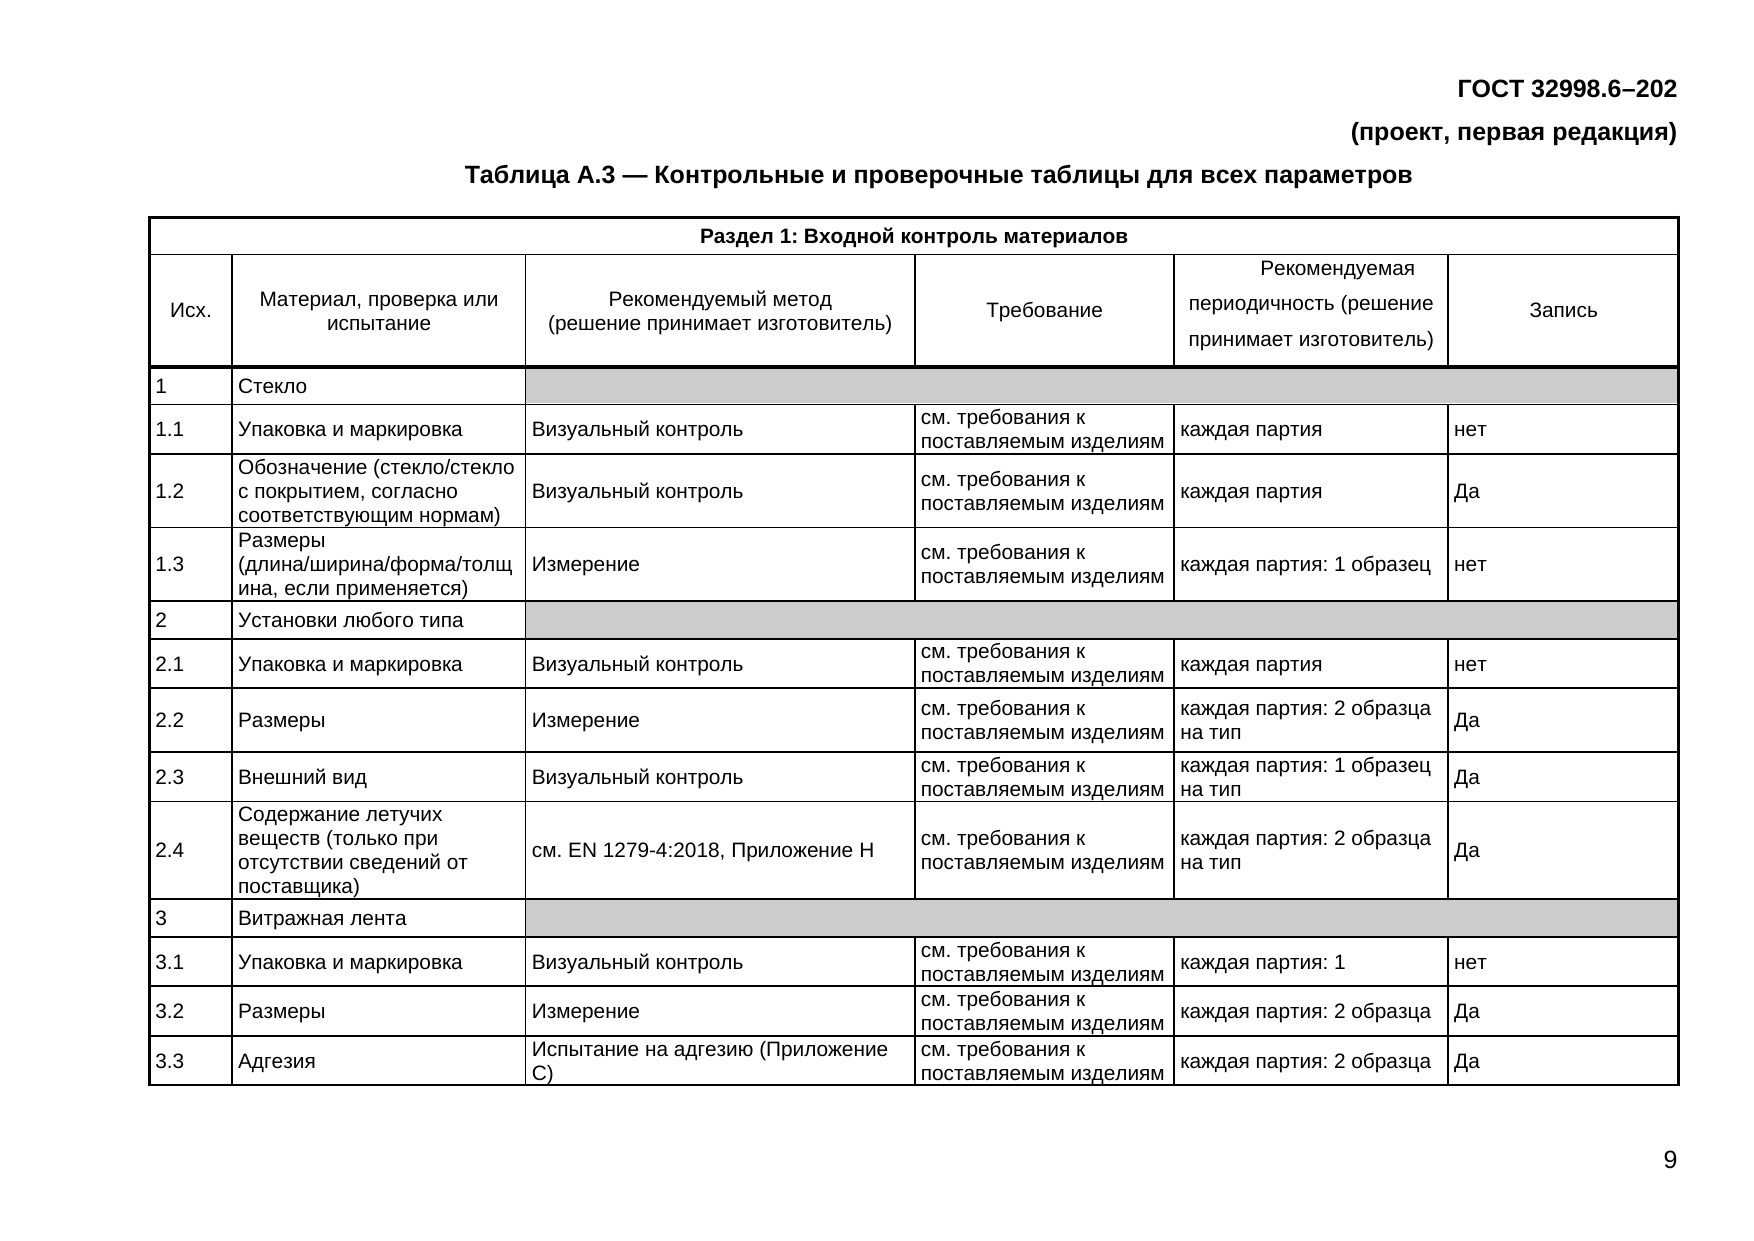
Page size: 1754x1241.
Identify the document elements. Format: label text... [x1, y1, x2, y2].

table_cell Визуальный контроль [526, 405, 914, 453]
table_cell каждая партия [1175, 455, 1447, 526]
table_cell Рекомендуемая периодичность (решение принимает изготовитель) [1175, 255, 1447, 365]
table_cell Измерение [526, 689, 914, 751]
table_cell Стекло [233, 369, 525, 403]
table_cell Измерение [526, 987, 914, 1035]
table_cell Да [1449, 1037, 1677, 1084]
table_cell каждая партия [1175, 405, 1447, 453]
table_cell 2.2 [151, 689, 231, 751]
table_cell Да [1449, 753, 1677, 801]
table_cell 2.4 [151, 802, 231, 898]
table_cell каждая партия: 2 образца на тип [1175, 689, 1447, 751]
table_cell нет [1449, 528, 1677, 600]
table_header Раздел 1: Входной контроль материалов [151, 219, 1677, 254]
table_cell см. требования к поставляемым изделиям [916, 528, 1173, 600]
table_cell [526, 900, 1677, 936]
table_cell Испытание на адгезию (Приложение С) [526, 1037, 914, 1084]
table_cell Размеры (длина/ширина/форма/толщина, если применяется) [233, 528, 525, 600]
table_cell Упаковка и маркировка [233, 405, 525, 453]
table_cell см. требования к поставляемым изделиям [916, 640, 1173, 687]
table_cell каждая партия: 2 образца на тип [1175, 802, 1447, 898]
table_cell см. EN 1279-4:2018, Приложение H [526, 802, 914, 898]
table_cell 1.1 [151, 405, 231, 453]
table_cell 3 [151, 900, 231, 936]
table_cell Материал, проверка или испытание [233, 255, 525, 365]
table_cell нет [1449, 938, 1677, 985]
table_cell каждая партия: 1 [1175, 938, 1447, 985]
table_cell Размеры [233, 987, 525, 1035]
table_cell Упаковка и маркировка [233, 938, 525, 985]
table_cell 3.3 [151, 1037, 231, 1084]
table_cell Да [1449, 455, 1677, 526]
table_cell Внешний вид [233, 753, 525, 801]
table_cell см. требования к поставляемым изделиям [916, 1037, 1173, 1084]
table_cell Исх. [151, 255, 231, 365]
table_cell Визуальный контроль [526, 753, 914, 801]
table_cell 1 [151, 369, 231, 403]
table_cell нет [1449, 405, 1677, 453]
table_cell каждая партия: 2 образца [1175, 1037, 1447, 1084]
table_cell 2.1 [151, 640, 231, 687]
table_cell см. требования к поставляемым изделиям [916, 689, 1173, 751]
table_cell см. требования к поставляемым изделиям [916, 987, 1173, 1035]
table_cell см. требования к поставляемым изделиям [916, 455, 1173, 526]
table_cell см. требования к поставляемым изделиям [916, 938, 1173, 985]
table_cell 2 [151, 602, 231, 638]
table_cell Упаковка и маркировка [233, 640, 525, 687]
text Таблица A.3 — Контрольные и проверочные таблицы для всех параметров [148, 160, 1677, 189]
table_cell 3.2 [151, 987, 231, 1035]
table_cell 1.3 [151, 528, 231, 600]
table_cell см. требования к поставляемым изделиям [916, 405, 1173, 453]
table_cell Требование [916, 255, 1173, 365]
table_cell см. требования к поставляемым изделиям [916, 753, 1173, 801]
table_cell Адгезия [233, 1037, 525, 1084]
table_cell каждая партия: 1 образец на тип [1175, 753, 1447, 801]
table_cell [526, 369, 1677, 403]
table_cell Измерение [526, 528, 914, 600]
table_cell Обозначение (стекло/стекло с покрытием, согласно соответствующим нормам) [233, 455, 525, 526]
table_cell Витражная лента [233, 900, 525, 936]
table_cell см. требования к поставляемым изделиям [916, 802, 1173, 898]
table_cell каждая партия [1175, 640, 1447, 687]
table_cell 3.1 [151, 938, 231, 985]
table_cell Визуальный контроль [526, 938, 914, 985]
table_cell Размеры [233, 689, 525, 751]
table_cell каждая партия: 2 образца [1175, 987, 1447, 1035]
table_cell Запись [1449, 255, 1677, 365]
table_cell Установки любого типа [233, 602, 525, 638]
table_cell Да [1449, 987, 1677, 1035]
table_cell каждая партия: 1 образец [1175, 528, 1447, 600]
table_cell Содержание летучих веществ (только при отсутствии сведений от поставщика) [233, 802, 525, 898]
table_cell 2.3 [151, 753, 231, 801]
table_cell [526, 602, 1677, 638]
table_cell Визуальный контроль [526, 455, 914, 526]
table_cell Да [1449, 689, 1677, 751]
table_cell Визуальный контроль [526, 640, 914, 687]
table_cell Да [1449, 802, 1677, 898]
table_cell 1.2 [151, 455, 231, 526]
table_cell нет [1449, 640, 1677, 687]
table_cell Рекомендуемый метод (решение принимает изготовитель) [526, 255, 914, 365]
